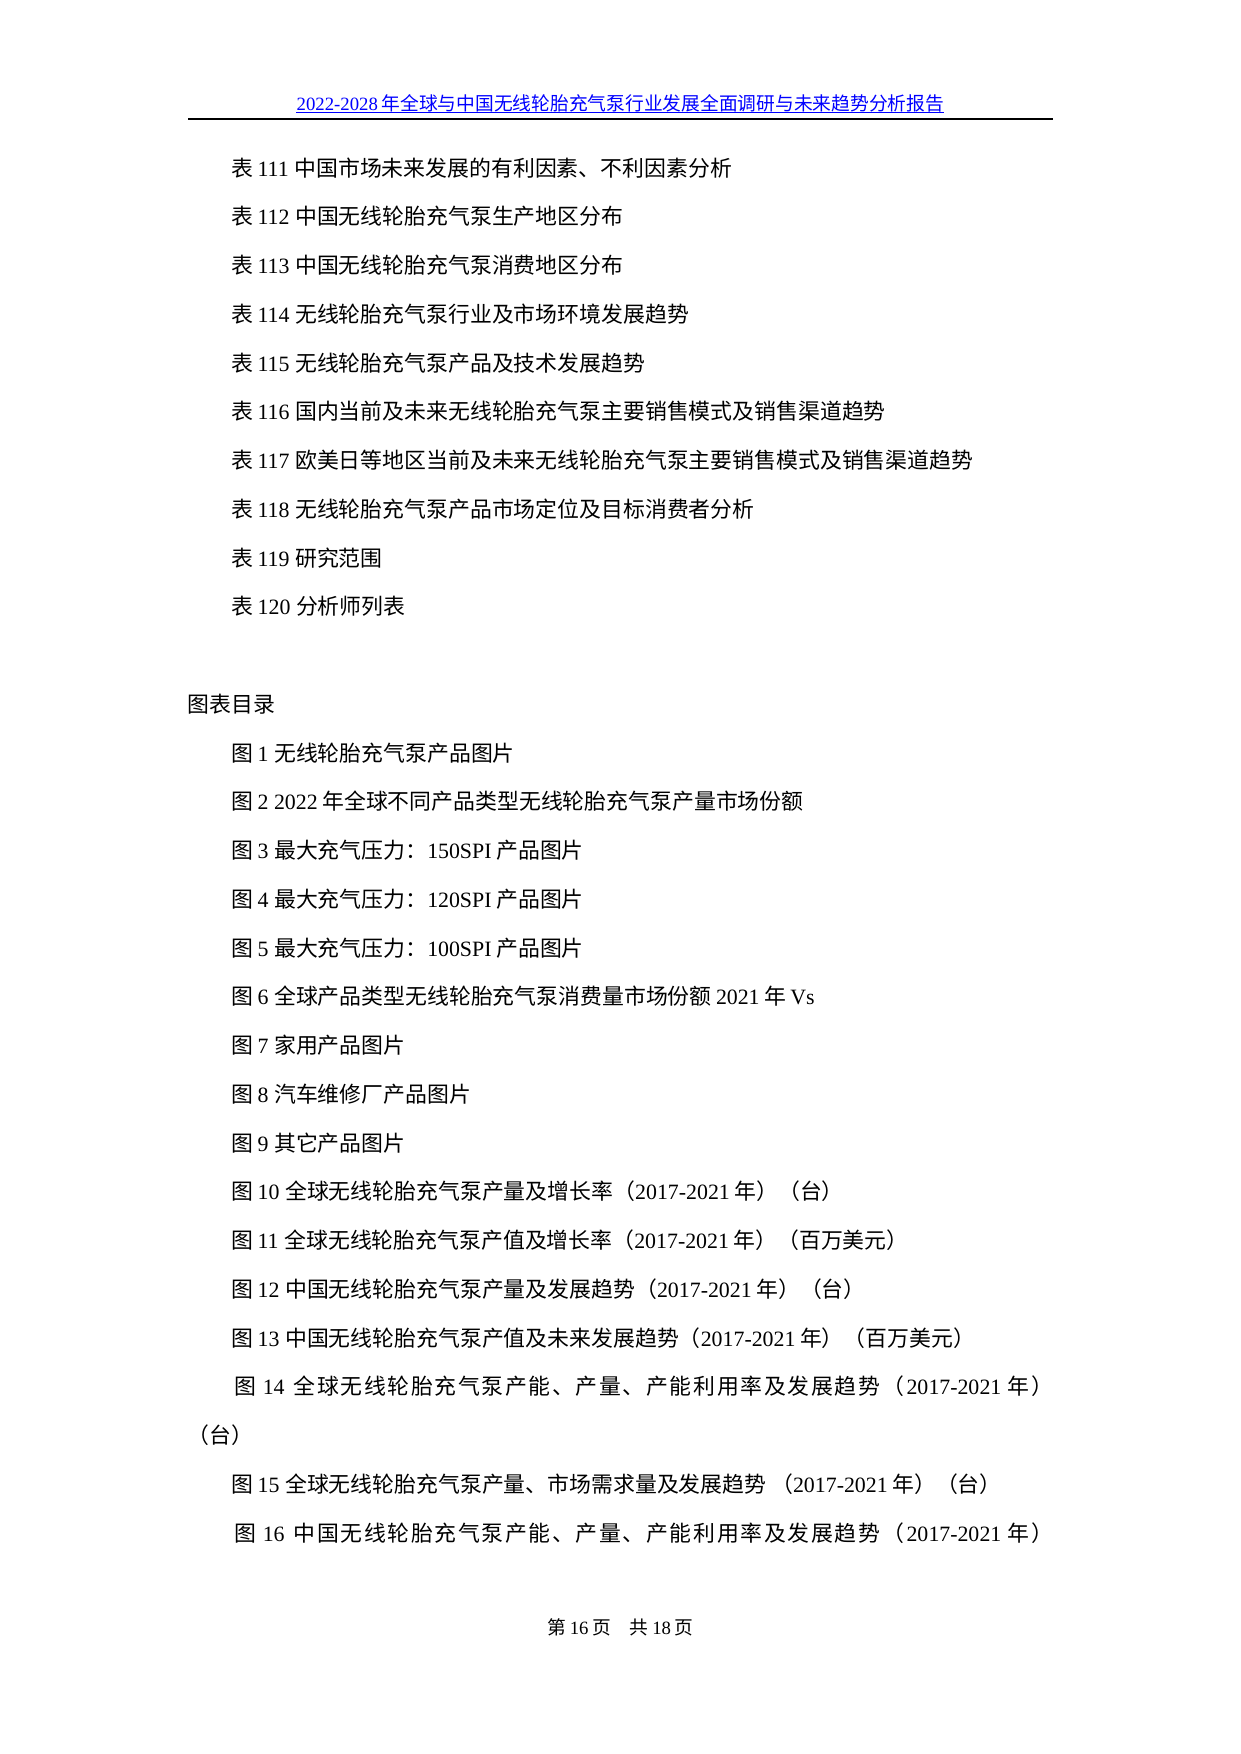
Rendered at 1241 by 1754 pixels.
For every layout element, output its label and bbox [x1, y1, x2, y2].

text [187, 150, 1053, 1548]
